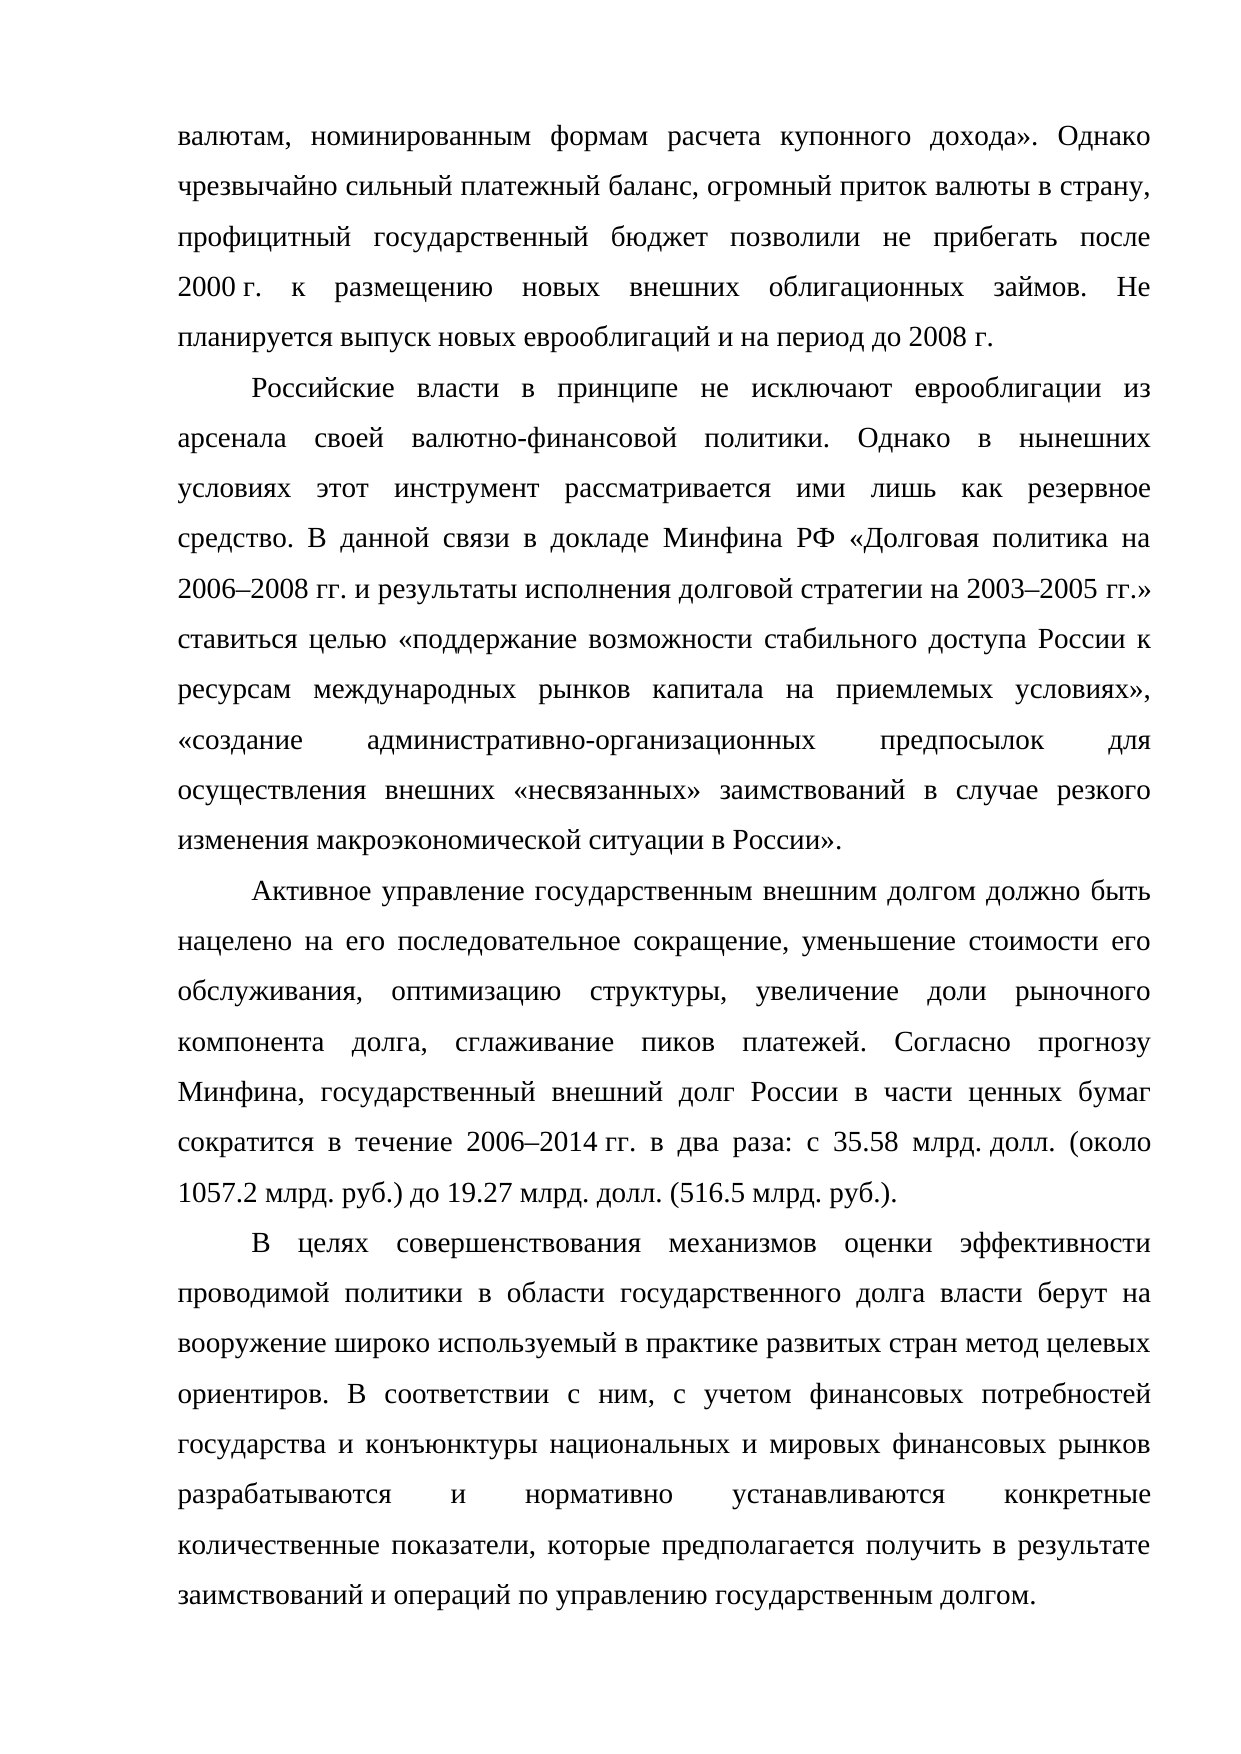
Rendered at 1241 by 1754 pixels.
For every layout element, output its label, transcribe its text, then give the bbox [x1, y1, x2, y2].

text Российские власти в принципе не исключают еврооблигации из арсенала своей валютно-финансовой политики. Однако в нынешних условиях этот инструмент рассматривается ими лишь как резервное средство. В данной связи в докладе Минфина РФ «Долговая политика на 2006–2008 гг. и результаты исполнения долговой стратегии на 2003–2005 гг.» ставиться целью «поддержание возможности стабильного доступа России к ресурсам международных рынков капитала на приемлемых условиях», «создание административно-организационных предпосылок для осуществления внешних «несвязанных» заимствований в случае резкого изменения макроэкономической ситуации в России». [177, 370, 1152, 856]
text Активное управление государственным внешним долгом должно быть нацелено на его последовательное сокращение, уменьшение стоимости его обслуживания, оптимизацию структуры, увеличение доли рыночного компонента долга, сглаживание пиков платежей. Согласно прогнозу Минфина, государственный внешний долг России в части ценных бумаг сократится в течение 2006–2014 гг. в два раза: с 35.58 млрд. долл. (около 1057.2 млрд. руб.) до 19.27 млрд. долл. (516.5 млрд. руб.). [177, 873, 1152, 1208]
text В целях совершенствования механизмов оценки эффективности проводимой политики в области государственного долга власти берут на вооружение широко используемый в практике развитых стран метод целевых ориентиров. В соответствии с ним, с учетом финансовых потребностей государства и конъюнктуры национальных и мировых финансовых рынков разрабатываются и нормативно устанавливаются конкретные количественные показатели, которые предполагается получить в результате заимствований и операций по управлению государственным долгом. [177, 1225, 1152, 1611]
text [177, 118, 1152, 353]
